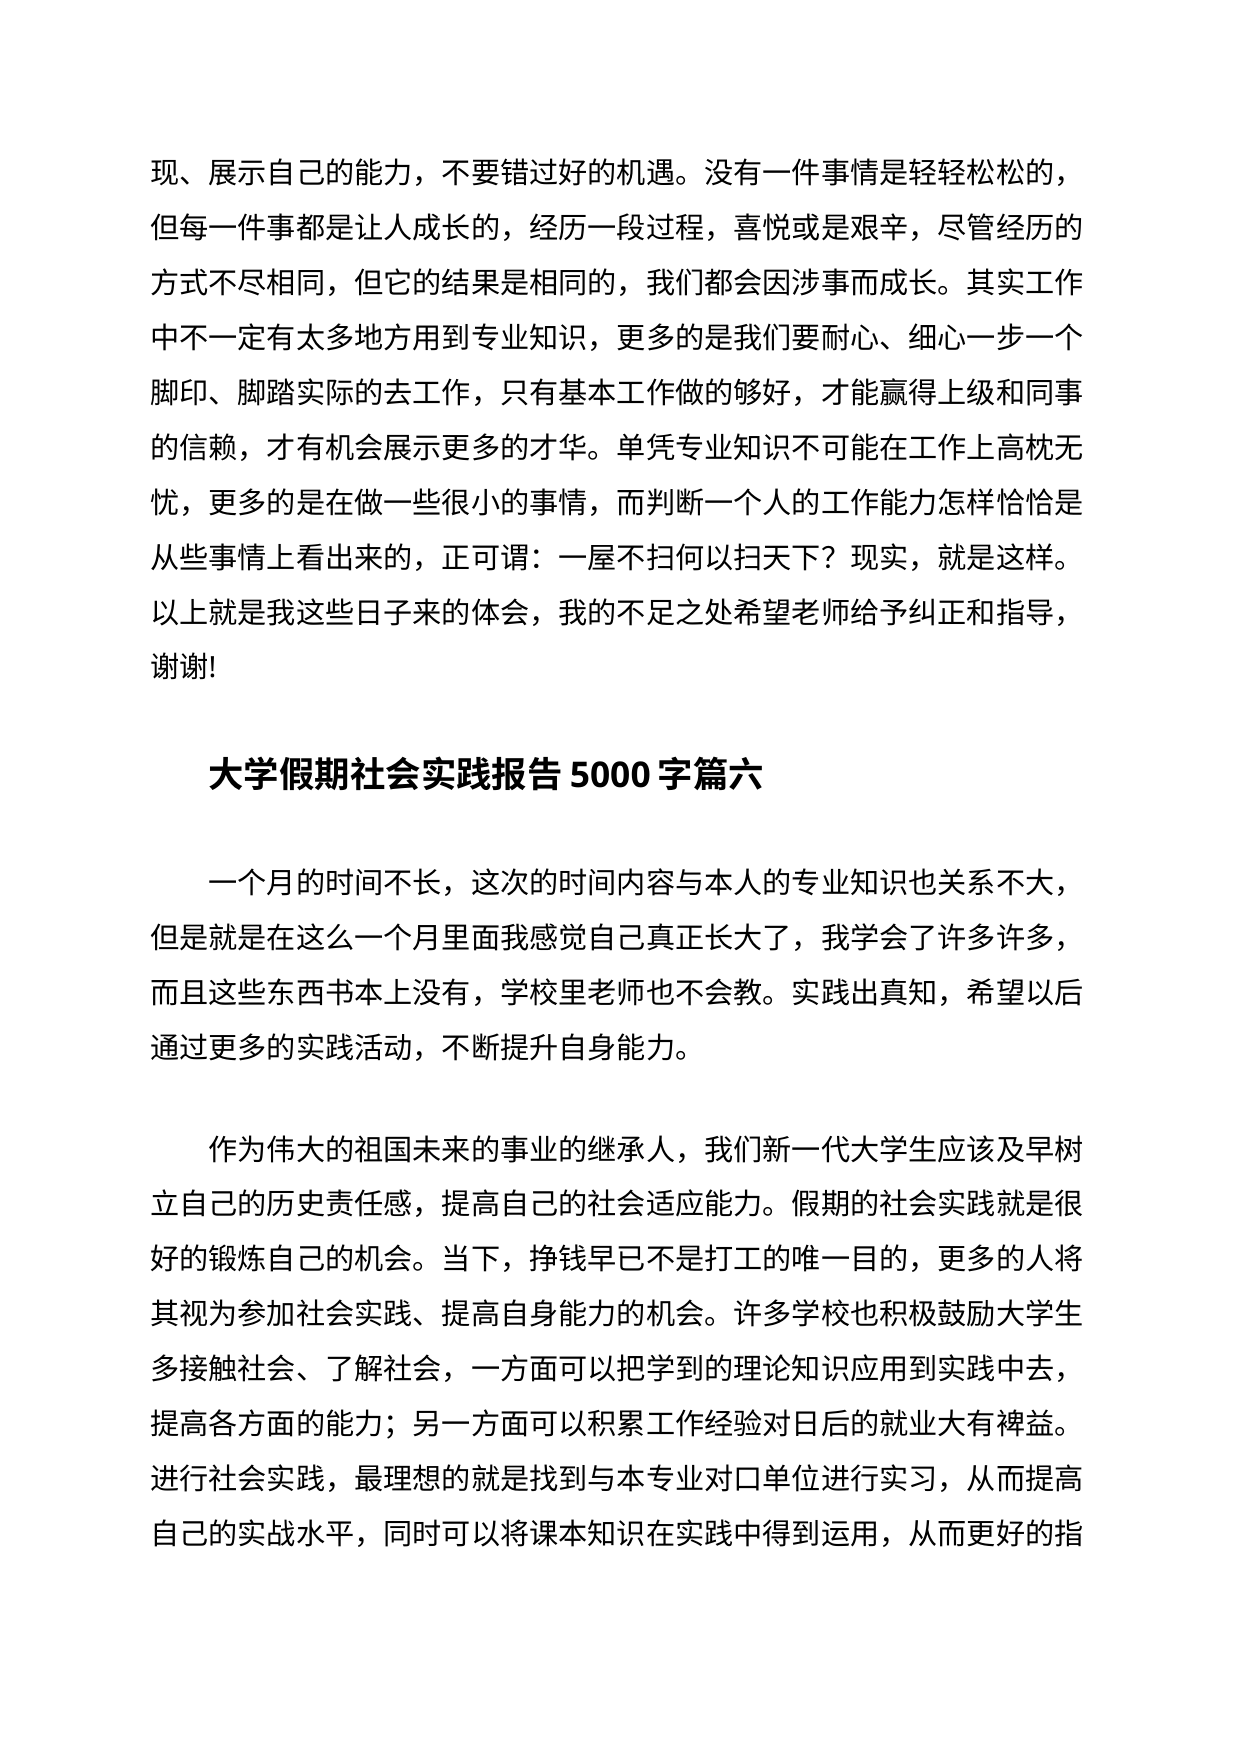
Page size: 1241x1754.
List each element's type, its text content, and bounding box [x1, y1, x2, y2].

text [150, 1126, 1090, 1553]
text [150, 150, 1090, 686]
text 大学假期社会实践报告5000字篇六 [150, 746, 1090, 797]
text 一个月的时间不长，这次的时间内容与本人的专业知识也关系不大，但是就是在这么一个月里面我感觉自己真正长大了，我学会了许多许多，而且这些东西书本上没有，学校里老师也不会教。实践出真知，希望以后通过更多的实践活动，不断提升自身能力。 [150, 859, 1090, 1067]
